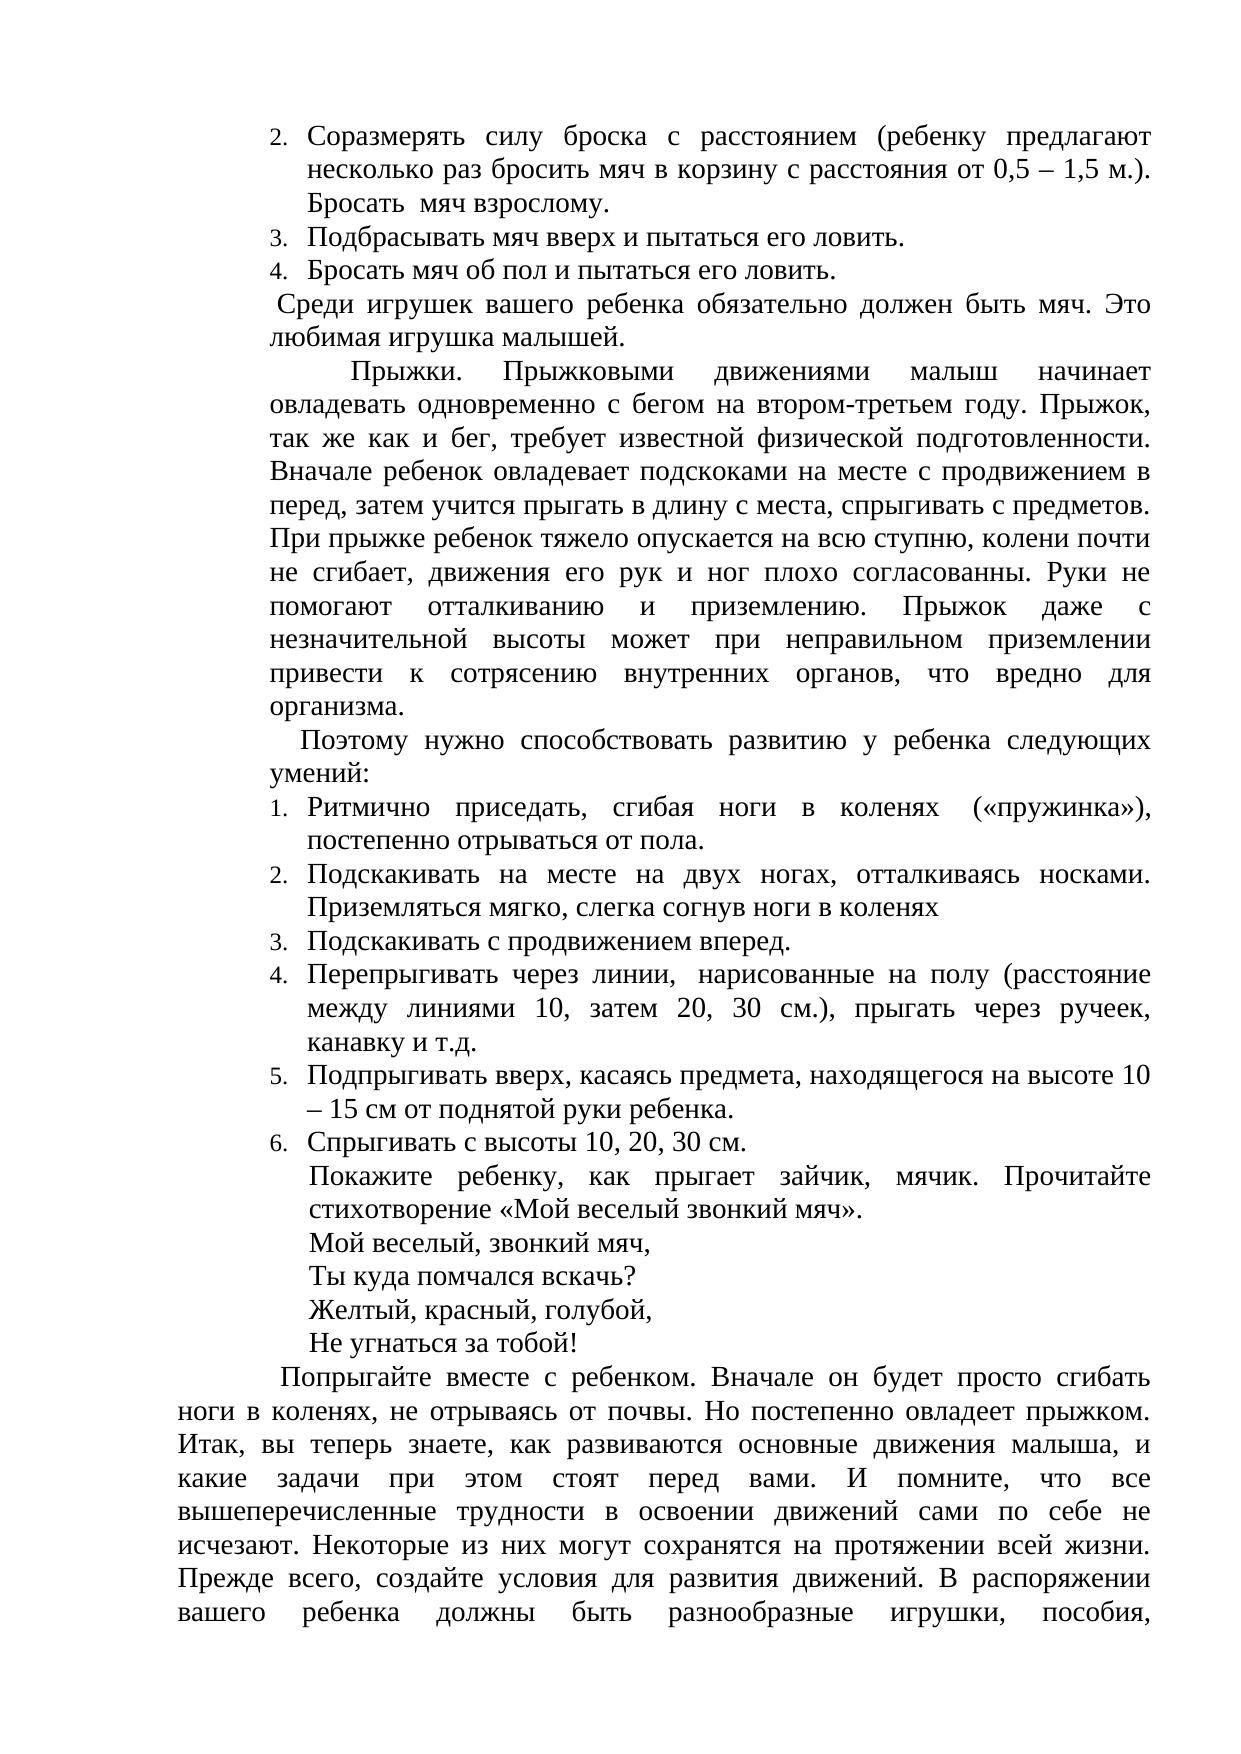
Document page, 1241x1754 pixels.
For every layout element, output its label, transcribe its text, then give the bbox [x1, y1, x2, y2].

list Подбрасывать мяч вверх и пытаться его ловить. [269, 219, 1152, 252]
text Не угнаться за тобой! [308, 1326, 1152, 1359]
list Перепрыгивать через линии, нарисованные на полу (расстояние между линиями 10, затем 20, 30 см.), прыгать через ручеек, канавку и т.д. [269, 957, 1152, 1057]
text Среди игрушек вашего ребенка обязательно должен быть мяч. Это любимая игрушка малышей. [269, 286, 1152, 353]
text Желтый, красный, голубой, [308, 1292, 1152, 1326]
list Ритмично приседать, сгибая ноги в коленях («пружинка»), постепенно отрываться от пола. [269, 789, 1152, 856]
list Бросать мяч об пол и пытаться его ловить. [269, 252, 1152, 286]
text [177, 1359, 1152, 1627]
text Мой веселый, звонкий мяч, [308, 1225, 1152, 1258]
list Подскакивать на месте на двух ногах, отталкиваясь носками. Приземляться мягко, слегка согнув ноги в коленях [269, 856, 1152, 923]
list Спрыгивать с высоты 10, 20, 30 см. [269, 1124, 1152, 1158]
list Подпрыгивать вверх, касаясь предмета, находящегося на высоте 10 – 15 см от поднятой руки ребенка. [269, 1057, 1152, 1124]
text Покажите ребенку, как прыгает зайчик, мячик. Прочитайте стихотворение «Мой веселый звонкий мяч». [308, 1158, 1152, 1225]
list Соразмерять силу броска с расстоянием (ребенку предлагают несколько раз бросить мяч в корзину с расстояния от 0,5 – 1,5 м.). Бросать мяч взрослому. [269, 118, 1152, 219]
text Ты куда помчался вскачь? [308, 1258, 1152, 1292]
text Прыжки. Прыжковыми движениями малыш начинает овладевать одновременно с бегом на втором-третьем году. Прыжок, так же как и бег, требует известной физической подготовленности. Вначале ребенок овладевает подскоками на месте с продвижением в перед, затем учится прыгать в длину с места, спрыгивать с предметов. При прыжке ребенок тяжело опускается на всю ступню, колени почти не сгибает, движения его рук и ног плохо согласованны. Руки не помогают отталкиванию и приземлению. Прыжок даже с незначительной высоты может при неправильном приземлении привести к сотрясению внутренних органов, что вредно для организма. [269, 353, 1152, 722]
text Поэтому нужно способствовать развитию у ребенка следующих умений: [269, 722, 1152, 789]
list Подскакивать с продвижением вперед. [269, 923, 1152, 957]
